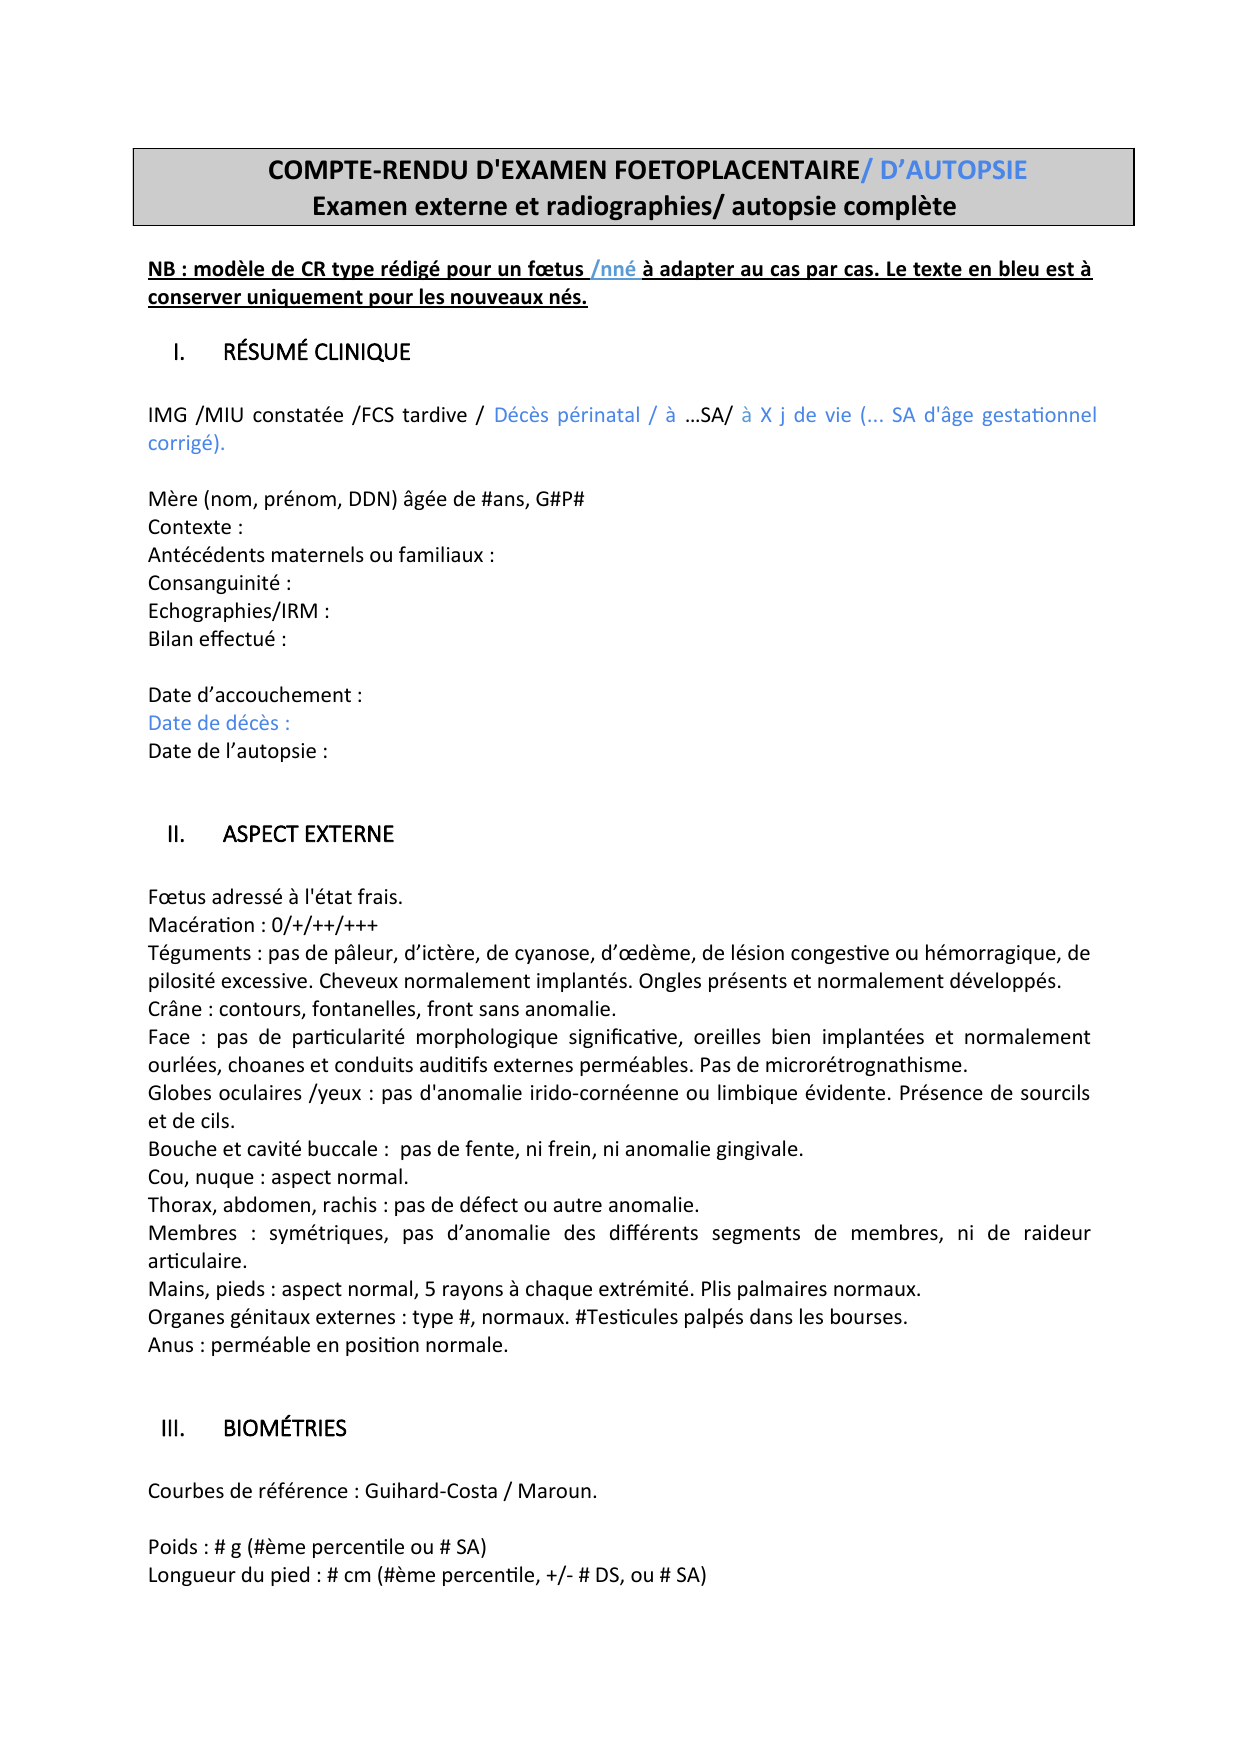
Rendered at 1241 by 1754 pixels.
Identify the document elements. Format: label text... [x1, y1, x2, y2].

text Fœtus adressé à l'état frais. [148, 882, 1093, 910]
text Contexte : [148, 512, 1099, 540]
text Longueur du pied : # cm (#ème percentile, +/- # DS, ou # SA) [148, 1560, 1093, 1588]
text Mère (nom, prénom, DDN) âgée de #ans, G#P# [148, 484, 1099, 512]
text NB : modèle de CR type rédigé pour un fœtus /nné à adapter au cas par cas. Le texte en bleu est à conserver uniquement pour les nouveaux nés. [148, 280, 1093, 310]
text Courbes de référence : Guihard-Costa / Maroun. [148, 1476, 1093, 1504]
text Organes génitaux externes : type #, normaux. #Testicules palpés dans les bourses. [148, 1302, 1093, 1330]
text Globes oculaires /yeux : pas d'anomalie irido-cornéenne ou limbique évidente. Présence de sourcils et de cils. [148, 1078, 1093, 1134]
text COMPTE-RENDU D'EXAMEN FOETOPLACENTAIRE/ D’AUTOPSIE [134, 149, 1133, 183]
text Examen externe et radiographies/ autopsie complète [134, 183, 1133, 225]
text Face : pas de particularité morphologique significative, oreilles bien implantées et normalement ourlées, choanes et conduits auditifs externes perméables. Pas de microrétrognathisme. [148, 1022, 1093, 1078]
subtitle BIOMÉTRIES [185, 1411, 1093, 1442]
text Bouche et cavité buccale : pas de fente, ni frein, ni anomalie gingivale. [148, 1134, 1093, 1162]
subtitle ASPECT EXTERNE [185, 817, 1093, 848]
text Antécédents maternels ou familiaux : [148, 540, 1099, 568]
text Crâne : contours, fontanelles, front sans anomalie. [148, 994, 1093, 1022]
text NB : modèle de CR type rédigé pour un fœtus /nné à adapter au cas par cas. Le texte en bleu est à conserver uniquement pour les nouveaux nés. [148, 254, 1093, 278]
text Poids : # g (#ème percentile ou # SA) [148, 1532, 1093, 1560]
text Téguments : pas de pâleur, d’ictère, de cyanose, d’œdème, de lésion congestive ou hémorragique, de pilosité excessive. Cheveux normalement implantés. Ongles présents et normalement développés. [148, 938, 1093, 994]
text Echographies/IRM : [148, 596, 1099, 624]
subtitle RÉSUMÉ CLINIQUE [185, 335, 1093, 366]
text Macération : 0/+/++/+++ [148, 910, 1093, 938]
text IMG /MIU constatée /FCS tardive / Décès périnatal / à …SA/ à X j de vie (... SA d'âge gestationnel corrigé). [148, 400, 1099, 456]
text Mains, pieds : aspect normal, 5 rayons à chaque extrémité. Plis palmaires normaux. [148, 1274, 1093, 1302]
text Cou, nuque : aspect normal. [148, 1162, 1093, 1190]
text Date d’accouchement : [148, 680, 1099, 708]
text Membres : symétriques, pas d’anomalie des différents segments de membres, ni de raideur articulaire. [148, 1218, 1093, 1274]
text Date de l’autopsie : [148, 736, 1099, 764]
text Bilan effectué : [148, 624, 1099, 652]
text Date de décès : [148, 708, 1099, 736]
text Thorax, abdomen, rachis : pas de défect ou autre anomalie. [148, 1190, 1093, 1218]
text Consanguinité : [148, 568, 1099, 596]
text Anus : perméable en position normale. [148, 1330, 1093, 1358]
